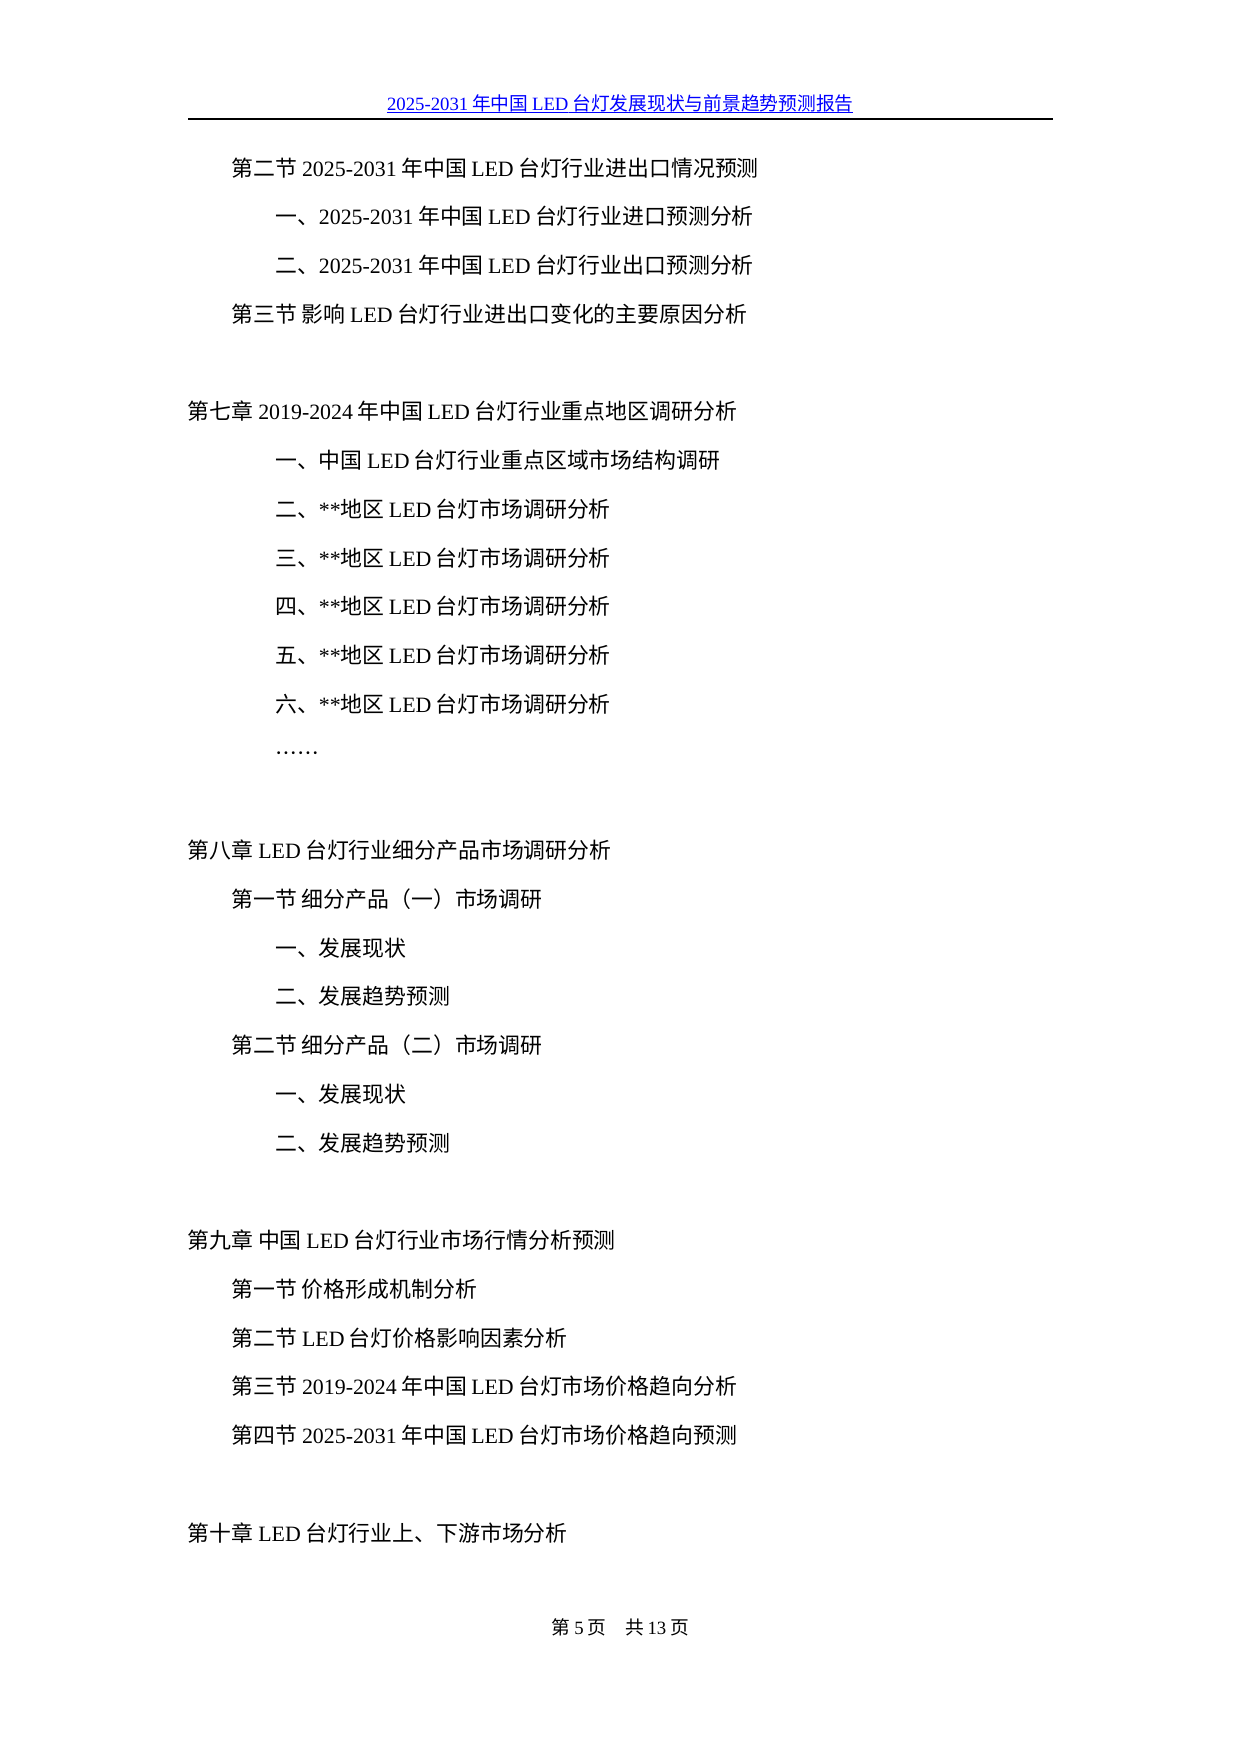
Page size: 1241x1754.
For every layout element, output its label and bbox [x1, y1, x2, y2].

text [187, 150, 1053, 1548]
